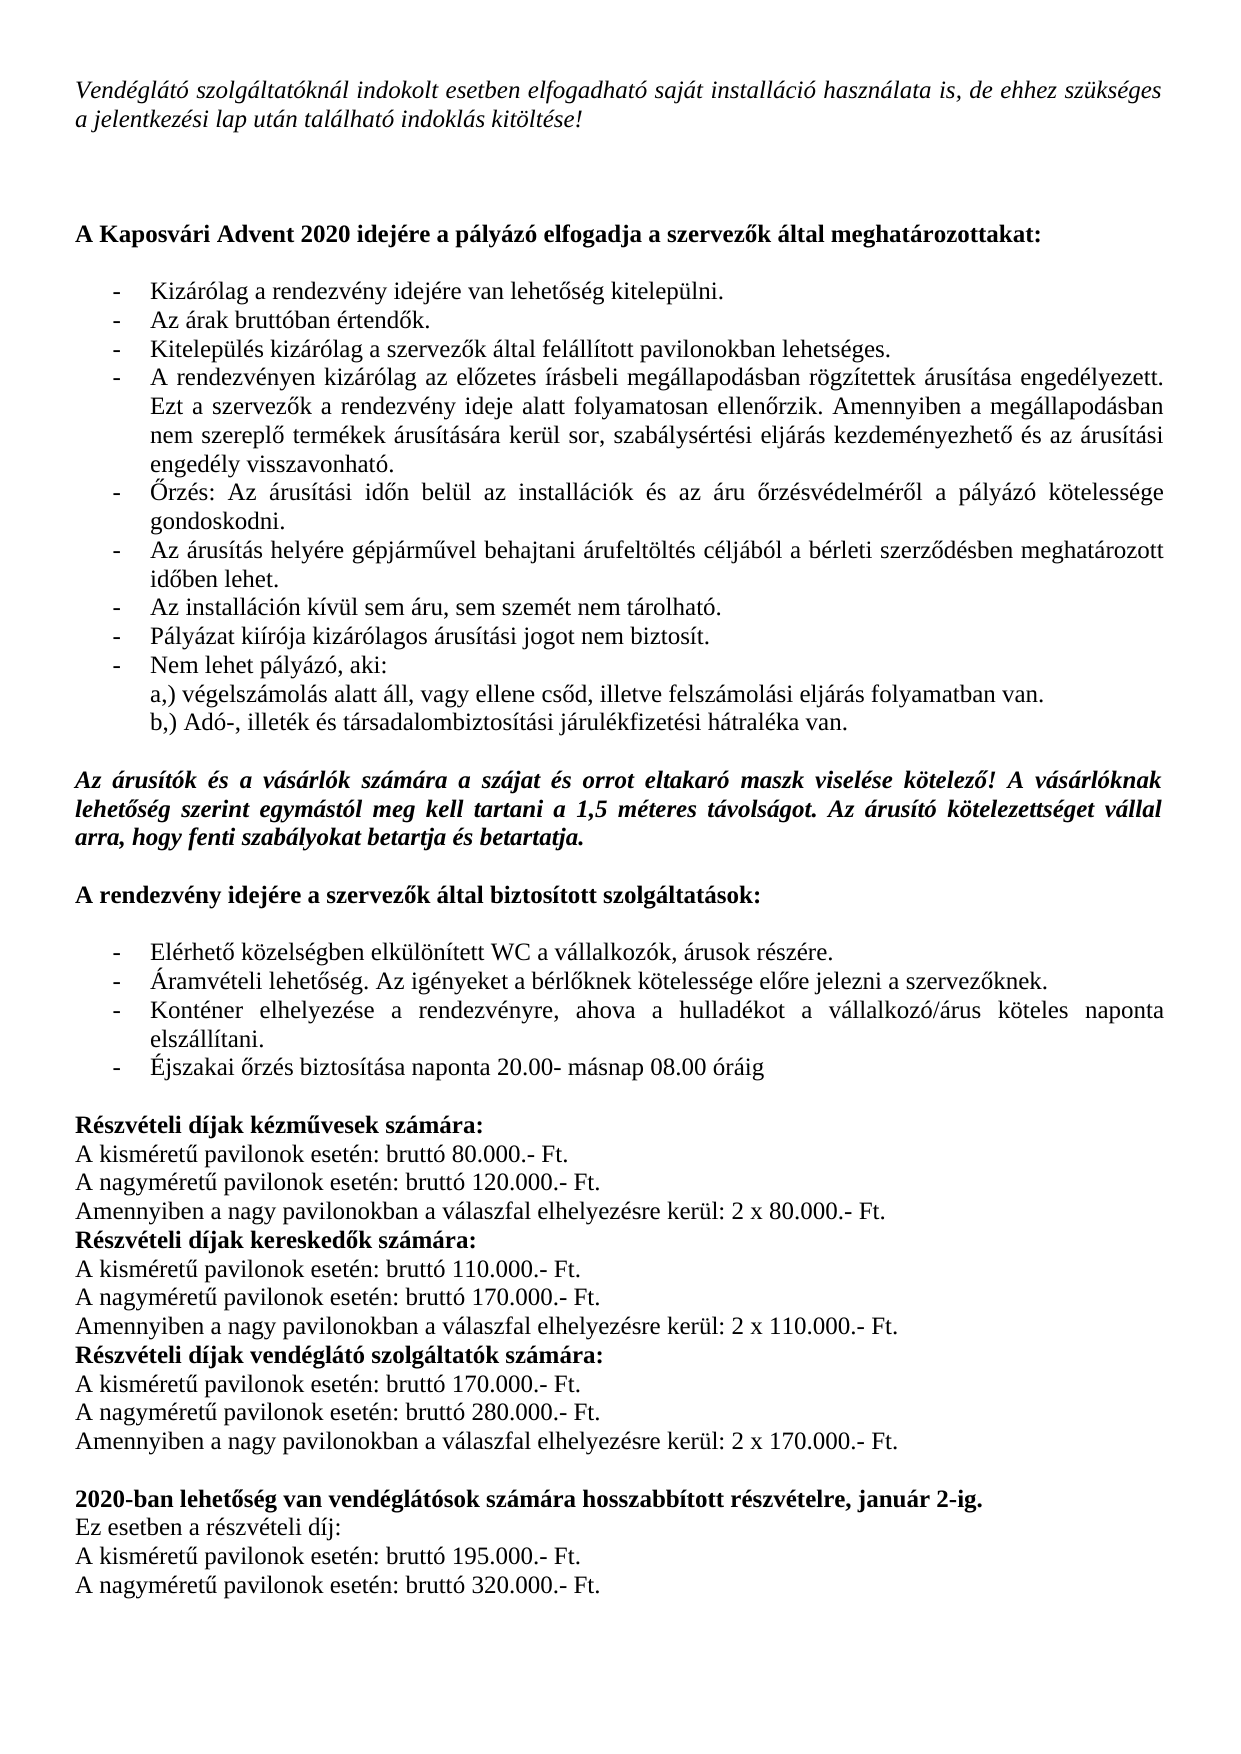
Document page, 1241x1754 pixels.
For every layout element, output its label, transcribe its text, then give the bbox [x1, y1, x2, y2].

list b,) Adó-, illeték és társadalombiztosítási járulékfizetési hátraléka van. [150, 707, 1165, 736]
text 2020-ban lehetőség van vendéglátósok számára hosszabbított részvételre, január 2-ig. [75, 1484, 1165, 1512]
text A rendezvény idejére a szervezők által biztosított szolgáltatások: [75, 880, 1165, 909]
text Amennyiben a nagy pavilonokban a válaszfal elhelyezésre kerül: 2 x 170.000.- Ft. [75, 1426, 1165, 1455]
list Kizárólag a rendezvény idejére van lehetőség kitelepülni. [112, 276, 1165, 305]
list Elérhető közelségben elkülönített WC a vállalkozók, árusok részére. [112, 937, 1165, 966]
text Részvételi díjak vendéglátó szolgáltatók számára: [75, 1340, 1165, 1369]
list a,) végelszámolás alatt áll, vagy ellene csőd, illetve felszámolási eljárás folyamatban van. [150, 679, 1165, 707]
list A rendezvényen kizárólag az előzetes írásbeli megállapodásban rögzítettek árusítása engedélyezett. Ezt a szervezők a rendezvény ideje alatt folyamatosan ellenőrzik. Amennyiben a megállapodásban nem szereplő termékek árusítására kerül sor, szabálysértési eljárás kezdeményezhető és az árusítási engedély visszavonható. [112, 362, 1165, 477]
list Az installáción kívül sem áru, sem szemét nem tárolható. [112, 592, 1165, 621]
text A nagyméretű pavilonok esetén: bruttó 320.000.- Ft. [75, 1570, 1165, 1599]
text A kisméretű pavilonok esetén: bruttó 80.000.- Ft. [75, 1139, 1165, 1167]
list Áramvételi lehetőség. Az igényeket a bérlőknek kötelessége előre jelezni a szervezőknek. [112, 966, 1165, 995]
text A kisméretű pavilonok esetén: bruttó 170.000.- Ft. [75, 1369, 1165, 1397]
text A kisméretű pavilonok esetén: bruttó 195.000.- Ft. [75, 1541, 1165, 1570]
text Amennyiben a nagy pavilonokban a válaszfal elhelyezésre kerül: 2 x 110.000.- Ft. [75, 1311, 1165, 1340]
text A Kaposvári Advent 2020 idejére a pályázó elfogadja a szervezők által meghatározottakat: [75, 219, 1165, 247]
text Vendéglátó szolgáltatóknál indokolt esetben elfogadható saját installáció használata is, de ehhez szükséges a jelentkezési lap után található indoklás kitöltése! [75, 75, 1165, 132]
text Részvételi díjak kereskedők számára: [75, 1225, 1165, 1254]
text A nagyméretű pavilonok esetén: bruttó 120.000.- Ft. [75, 1167, 1165, 1196]
text A nagyméretű pavilonok esetén: bruttó 280.000.- Ft. [75, 1397, 1165, 1426]
list Nem lehet pályázó, aki: [112, 650, 1165, 679]
list Kitelepülés kizárólag a szervezők által felállított pavilonokban lehetséges. [112, 334, 1165, 362]
list Az árak bruttóban értendők. [112, 305, 1165, 334]
list Az árusítás helyére gépjárművel behajtani árufeltöltés céljából a bérleti szerződésben meghatározott időben lehet. [112, 535, 1165, 592]
text A kisméretű pavilonok esetén: bruttó 110.000.- Ft. [75, 1254, 1165, 1282]
list Konténer elhelyezése a rendezvényre, ahova a hulladékot a vállalkozó/árus köteles naponta elszállítani. [112, 995, 1165, 1052]
text A nagyméretű pavilonok esetén: bruttó 170.000.- Ft. [75, 1282, 1165, 1311]
text Részvételi díjak kézművesek számára: [75, 1110, 1165, 1139]
text Az árusítók és a vásárlók számára a szájat és orrot eltakaró maszk viselése kötelező! A vásárlóknak lehetőség szerint egymástól meg kell tartani a 1,5 méteres távolságot. Az árusító kötelezettséget vállal arra, hogy fenti szabályokat betartja és betartatja. [75, 765, 1165, 851]
text Amennyiben a nagy pavilonokban a válaszfal elhelyezésre kerül: 2 x 80.000.- Ft. [75, 1196, 1165, 1225]
list Pályázat kiírója kizárólagos árusítási jogot nem biztosít. [112, 621, 1165, 650]
list Éjszakai őrzés biztosítása naponta 20.00- másnap 08.00 óráig [112, 1052, 1165, 1081]
text Ez esetben a részvételi díj: [75, 1512, 1165, 1541]
list Őrzés: Az árusítási időn belül az installációk és az áru őrzésvédelméről a pályázó kötelessége gondoskodni. [112, 477, 1165, 535]
